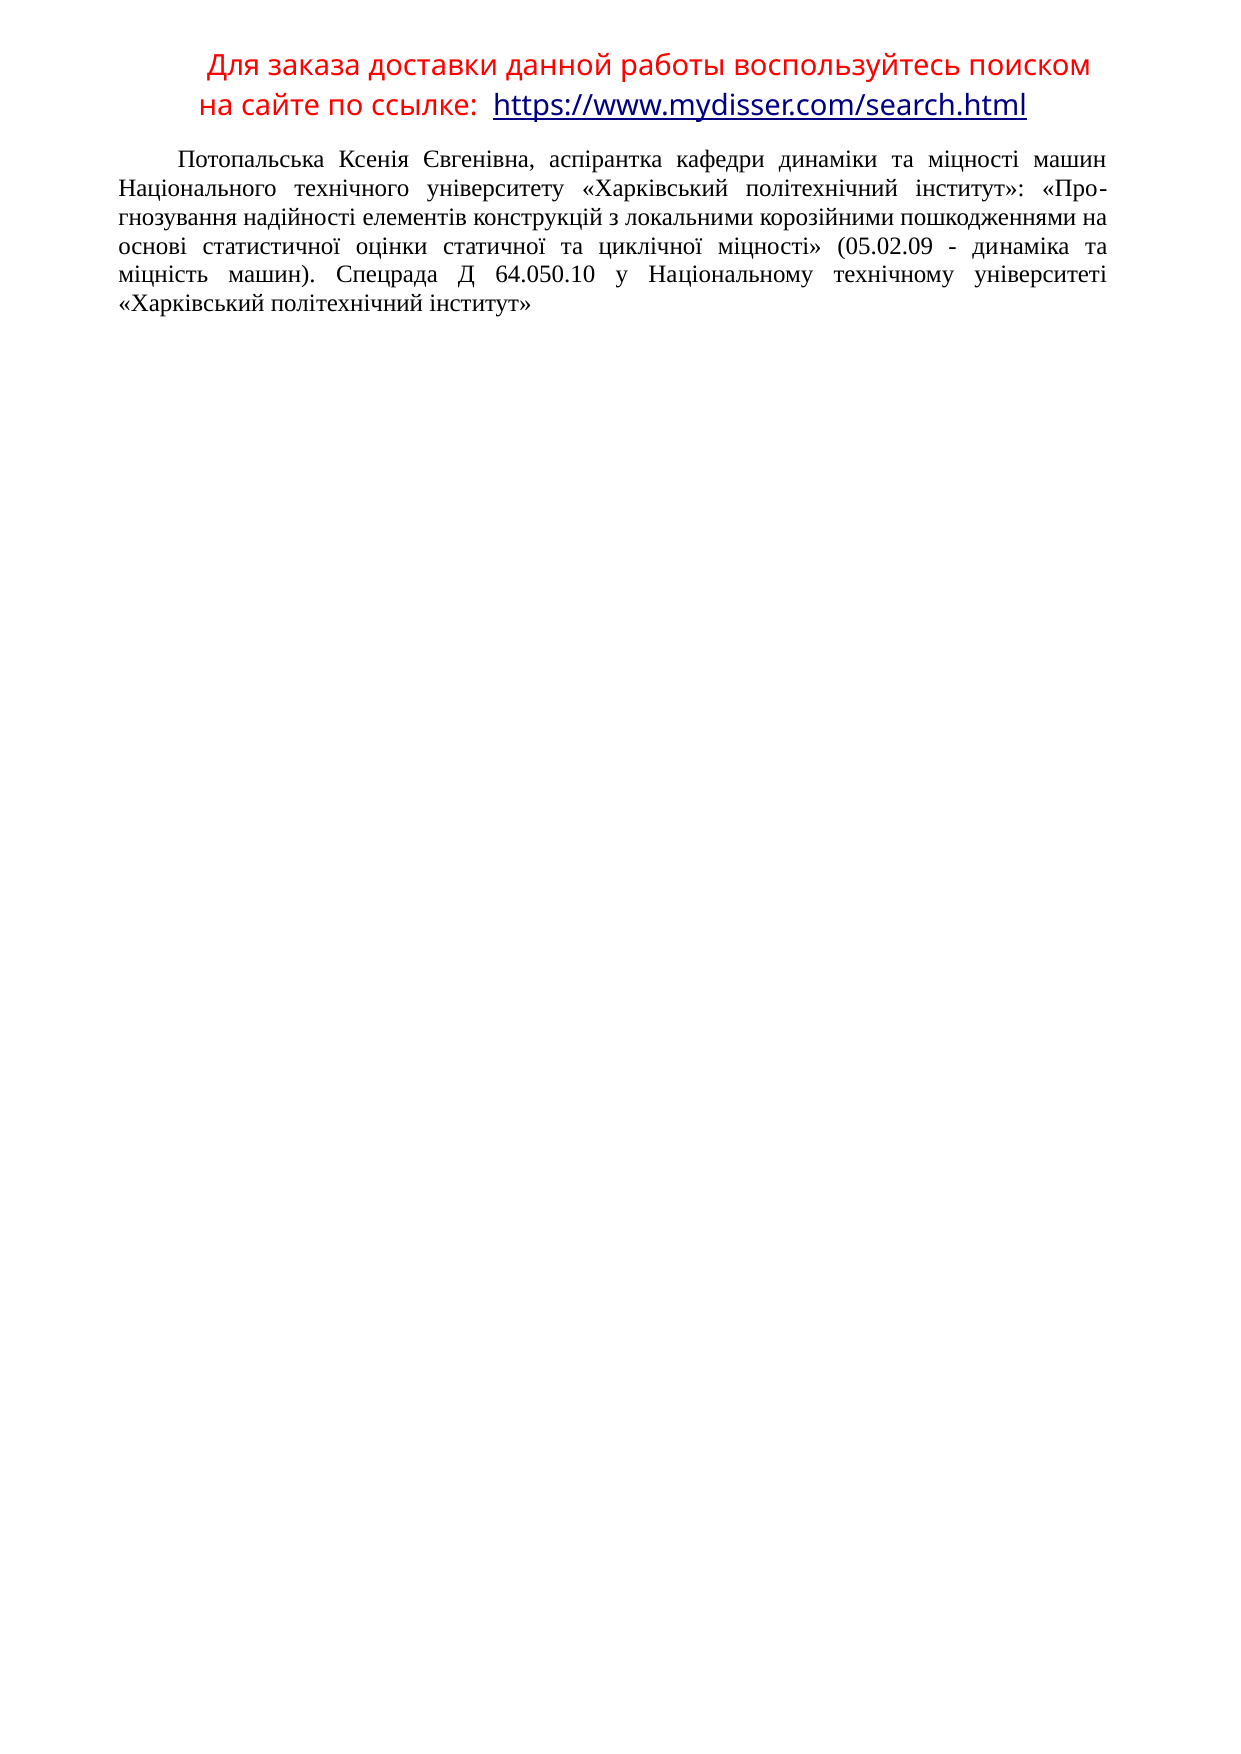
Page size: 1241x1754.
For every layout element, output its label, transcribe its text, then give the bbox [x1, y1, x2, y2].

text Потопальська Ксенія Євгенівна, аспірантка кафедри динаміки та міцності машин Національного технічного університету «Харківський політехнічний інститут»: «Прогнозування надійності елементів конструкцій з локальними корозійними пошкодженнями на основі статистичної оцінки статичної та циклічної міцності» (05.02.09 - динаміка та міцність машин). Спецрада Д 64.050.10 у Національному технічному університеті «Харківський політехнічний інститут» [118, 144, 1107, 317]
